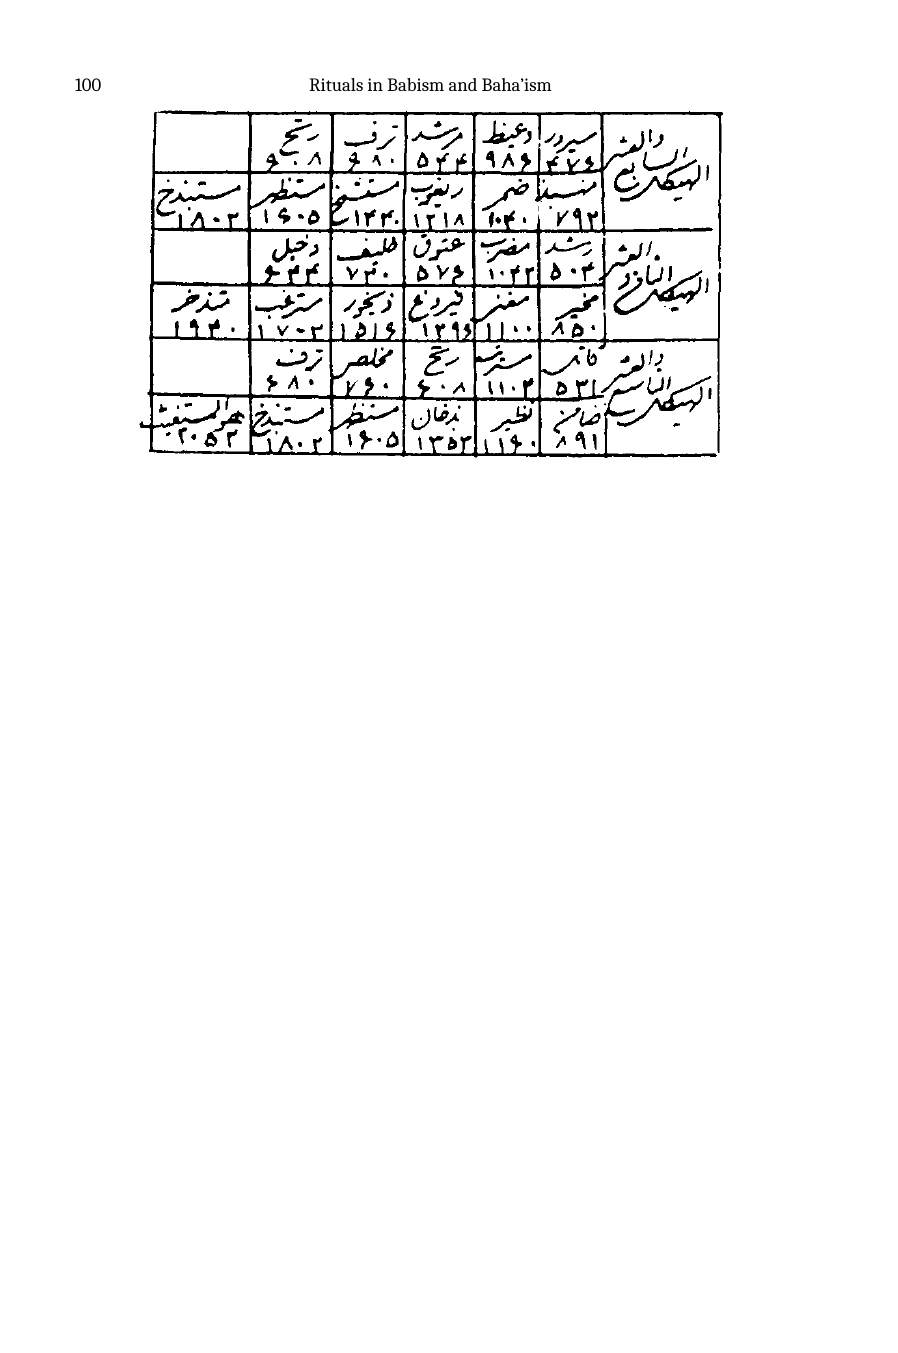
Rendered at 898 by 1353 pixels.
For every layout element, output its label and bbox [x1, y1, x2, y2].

picture [137, 109, 724, 458]
